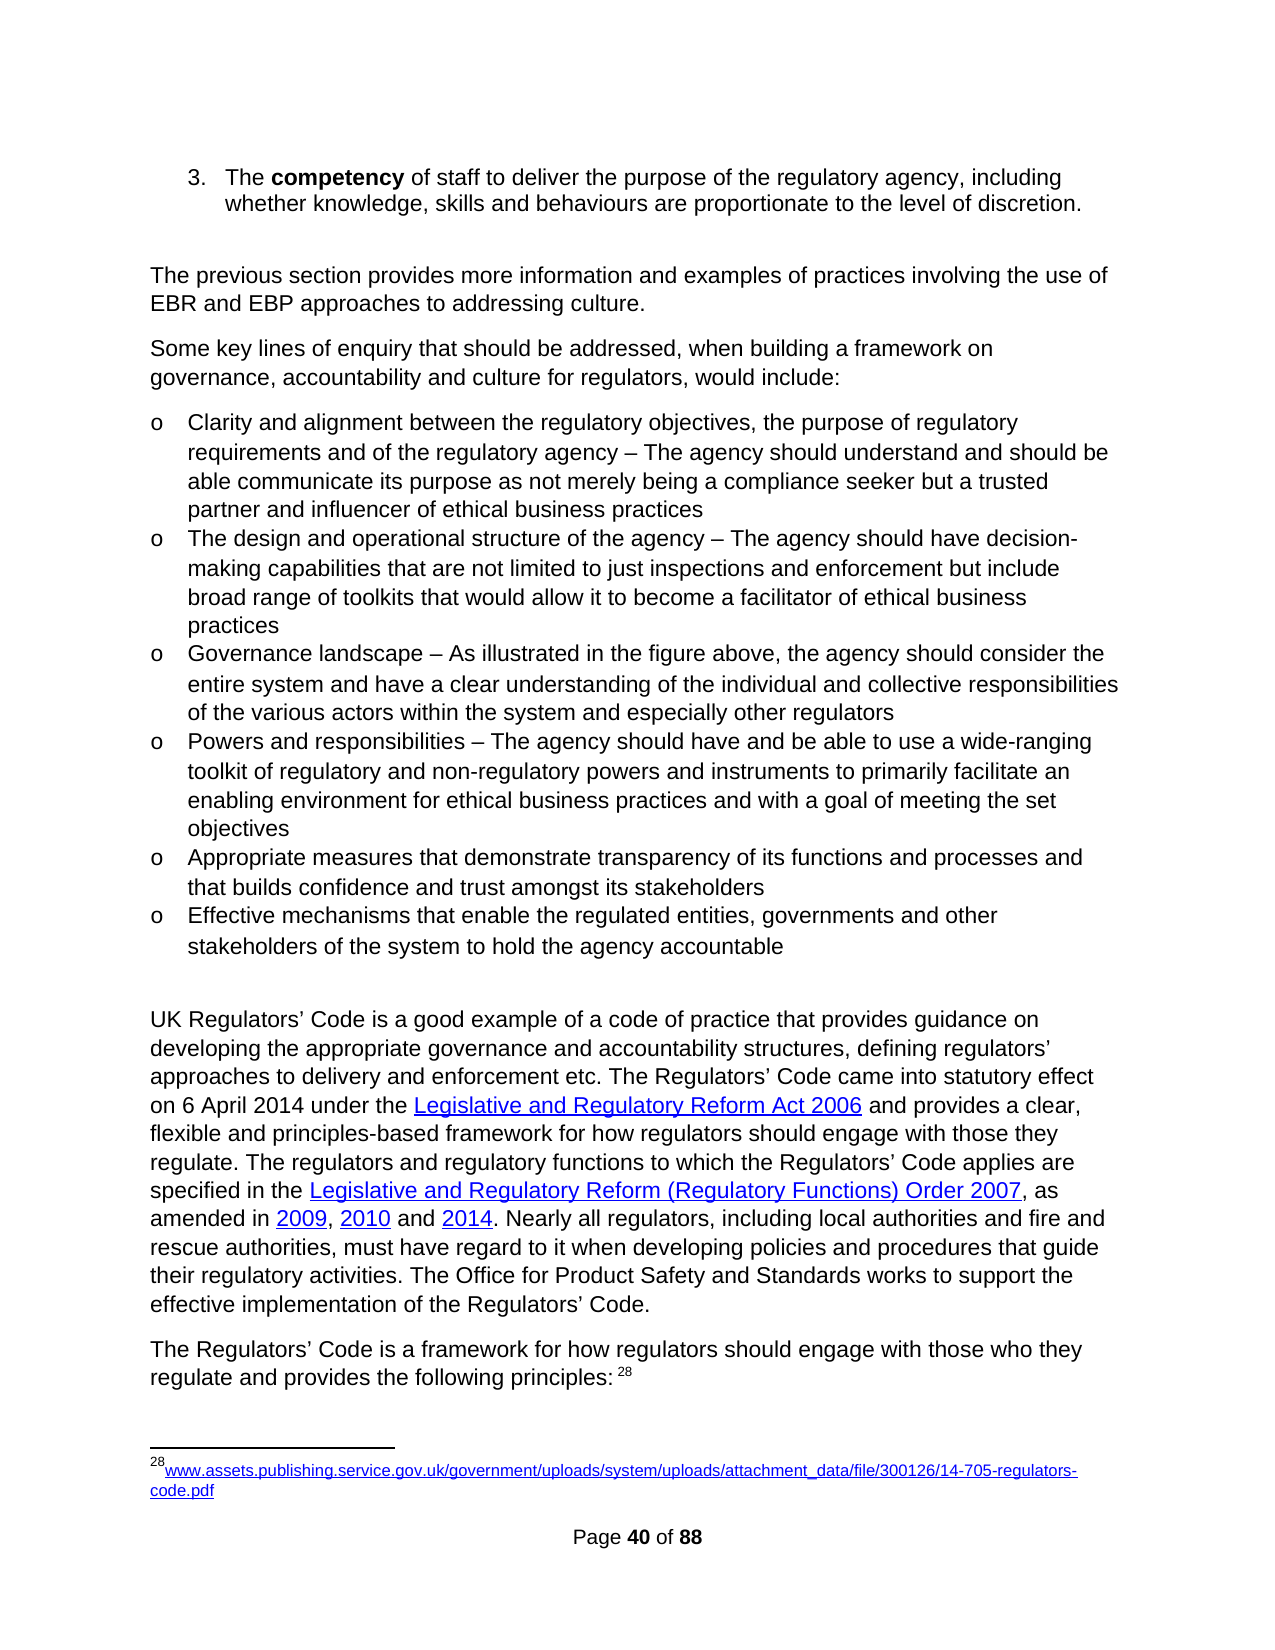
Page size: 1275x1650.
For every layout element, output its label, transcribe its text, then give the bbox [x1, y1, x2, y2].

list The competency of staff to deliver the purpose of the regulatory agency, including whether knowledge, skills and behaviours are proportionate to the level of discretion. [187, 164, 1125, 217]
text UK Regulators’ Code is a good example of a code of practice that provides guidance on developing the appropriate governance and accountability structures, defining regulators’ approaches to delivery and enforcement etc. The Regulators’ Code came into statutory effect on 6 April 2014 under the Legislative and Regulatory Reform Act 2006 and provides a clear, flexible and principles-based framework for how regulators should engage with those they regulate. The regulators and regulatory functions to which the Regulators’ Code applies are specified in the Legislative and Regulatory Reform (Regulatory Functions) Order 2007, as amended in 2009, 2010 and 2014. Nearly all regulators, including local authorities and fire and rescue authorities, must have regard to it when developing policies and procedures that guide their regulatory activities. The Office for Product Safety and Standards works to support the effective implementation of the Regulators’ Code. [150, 1006, 1125, 1317]
text The previous section provides more information and examples of practices involving the use of EBR and EBP approaches to addressing culture. [150, 262, 1125, 317]
list The design and operational structure of the agency – The agency should have decision-making capabilities that are not limited to just inspections and enforcement but include broad range of toolkits that would allow it to become a facilitator of ethical business practices [150, 525, 1125, 638]
list Governance landscape – As illustrated in the figure above, the agency should consider the entire system and have a clear understanding of the individual and collective responsibilities of the various actors within the system and especially other regulators [150, 640, 1125, 726]
text Some key lines of enquiry that should be addressed, when building a framework on governance, accountability and culture for regulators, would include: [150, 335, 1125, 390]
text The Regulators’ Code is a framework for how regulators should engage with those who they regulate and provides the following principles: [150, 1336, 1125, 1391]
list Powers and responsibilities – The agency should have and be able to use a wide-ranging toolkit of regulatory and non-regulatory powers and instruments to primarily facilitate an enabling environment for ethical business practices and with a goal of meeting the set objectives [150, 728, 1125, 841]
list Clarity and alignment between the regulatory objectives, the purpose of regulatory requirements and of the regulatory agency – The agency should understand and should be able communicate its purpose as not merely being a compliance seeker but a trusted partner and influencer of ethical business practices [150, 409, 1125, 523]
list Effective mechanisms that enable the regulated entities, governments and other stakeholders of the system to hold the agency accountable [150, 902, 1125, 959]
list Appropriate measures that demonstrate transparency of its functions and processes and that builds confidence and trust amongst its stakeholders [150, 843, 1125, 900]
